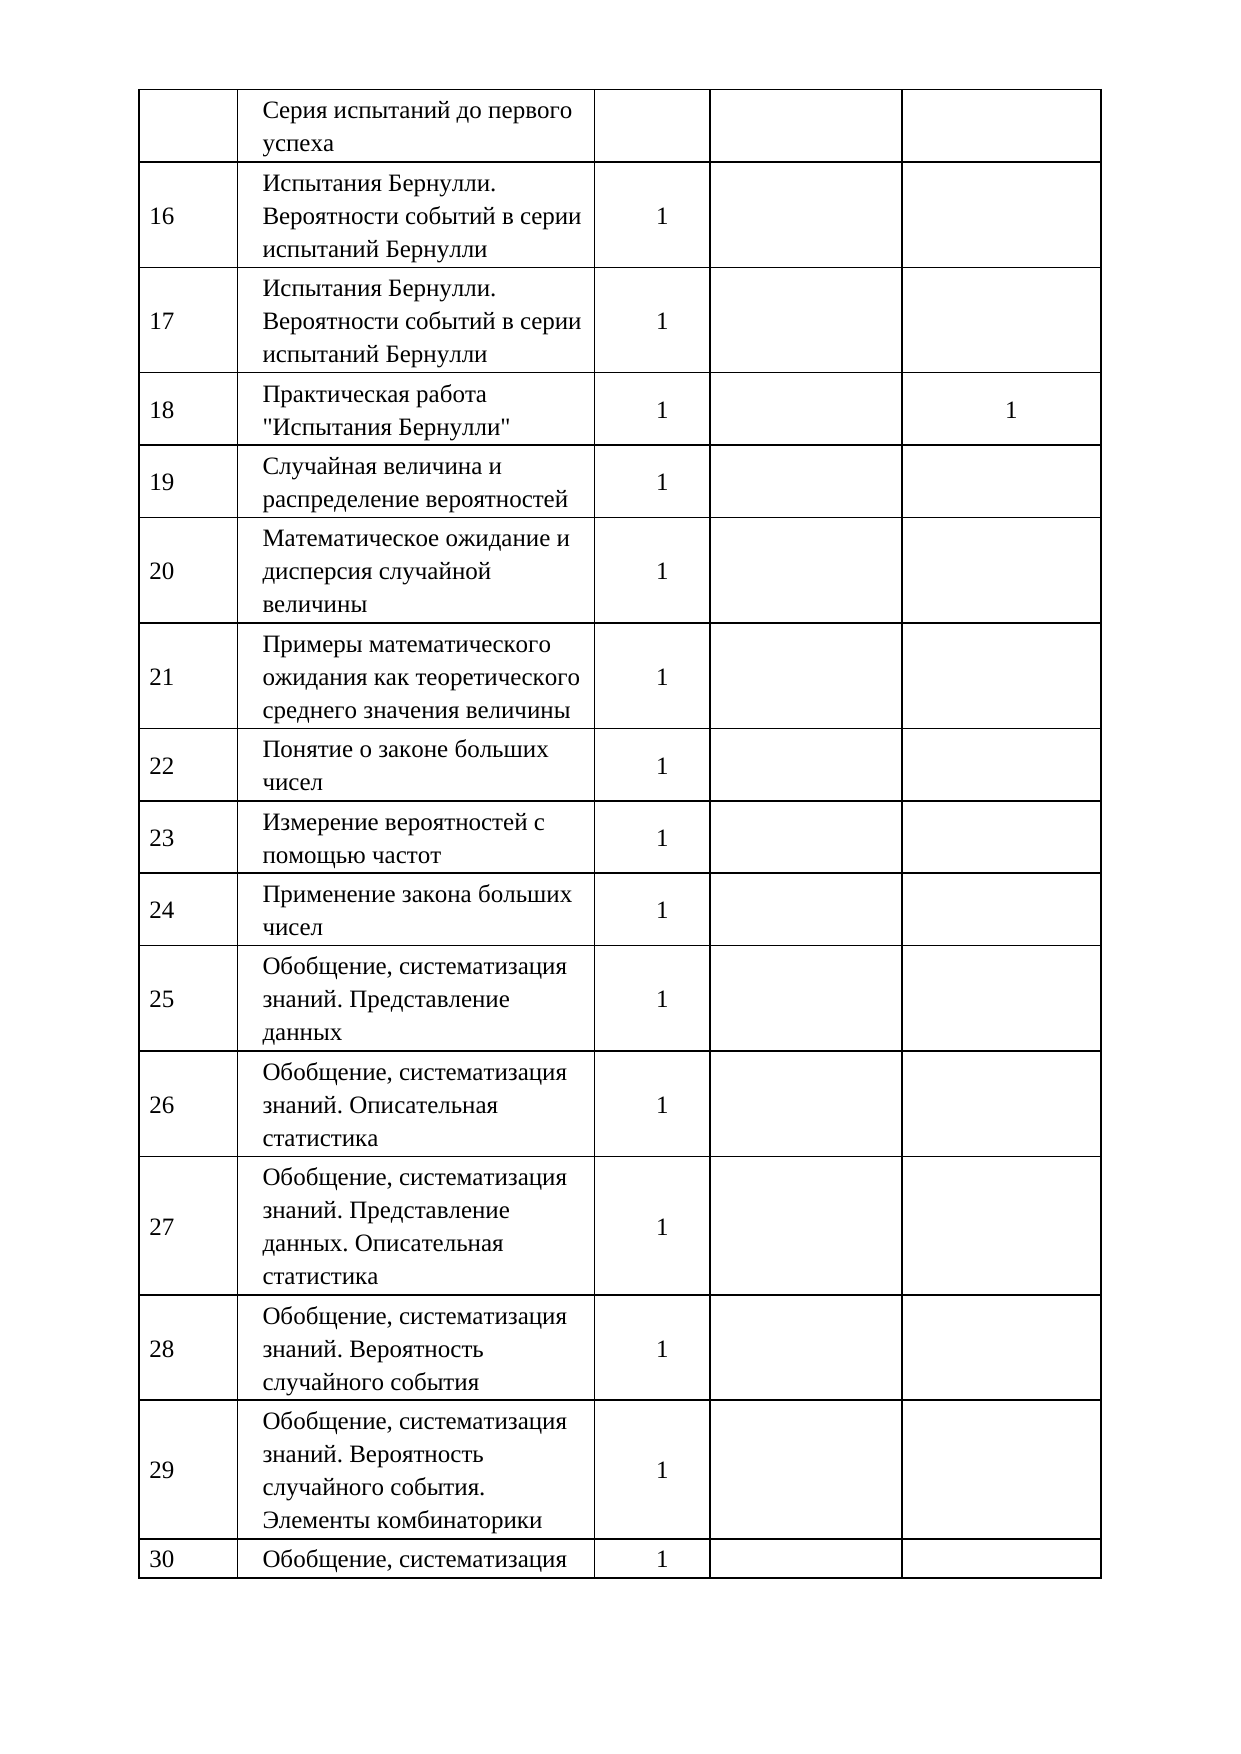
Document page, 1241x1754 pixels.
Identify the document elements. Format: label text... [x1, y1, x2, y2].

table_cell 26 [140, 1052, 237, 1156]
table_cell [903, 1401, 1100, 1538]
table_cell 24 [140, 874, 237, 945]
table_cell [711, 802, 901, 872]
table_cell [903, 802, 1100, 872]
table_cell 1 [595, 1157, 709, 1294]
table_cell Случайная величина и распределение вероятностей [238, 446, 594, 517]
table_cell [711, 729, 901, 800]
table_cell 1 [595, 1540, 709, 1577]
table_cell 22 [140, 729, 237, 800]
table_cell Применение закона больших чисел [238, 874, 594, 945]
table_cell [903, 518, 1100, 622]
table_cell 23 [140, 802, 237, 872]
table_cell [711, 90, 901, 161]
table_cell 1 [595, 163, 709, 266]
table_cell 1 [595, 518, 709, 622]
table_cell 1 [595, 268, 709, 372]
table_cell Измерение вероятностей с помощью частот [238, 802, 594, 872]
table_cell [711, 946, 901, 1050]
table_cell 29 [140, 1401, 237, 1538]
table_cell [903, 446, 1100, 517]
table_cell [711, 163, 901, 266]
table_cell 1 [595, 946, 709, 1050]
table_cell Примеры математического ожидания как теоретического среднего значения величины [238, 624, 594, 727]
table_cell [711, 1052, 901, 1156]
table_cell [903, 163, 1100, 266]
table_cell 19 [140, 446, 237, 517]
table_cell [903, 268, 1100, 372]
table_cell [903, 1540, 1100, 1577]
table_cell 1 [595, 373, 709, 444]
table_cell [903, 1052, 1100, 1156]
table_cell 1 [595, 446, 709, 517]
table_cell 1 [595, 1052, 709, 1156]
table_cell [238, 90, 594, 161]
table_cell Обобщение, систематизация знаний. Вероятность случайного события. Элементы комбинаторики [238, 1401, 594, 1538]
table_cell Обобщение, систематизация знаний. Описательная статистика [238, 1052, 594, 1156]
table_cell [903, 946, 1100, 1050]
table_cell 27 [140, 1157, 237, 1294]
table_cell 1 [903, 373, 1100, 444]
table_cell 1 [595, 1401, 709, 1538]
table_cell Практическая работа "Испытания Бернулли" [238, 373, 594, 444]
table_cell [903, 729, 1100, 800]
table_cell [903, 1157, 1100, 1294]
table_cell [711, 518, 901, 622]
table_cell [903, 624, 1100, 727]
table_cell Понятие о законе больших чисел [238, 729, 594, 800]
table_cell Обобщение, систематизация знаний. Представление данных [238, 946, 594, 1050]
table_cell 1 [595, 729, 709, 800]
table_cell [903, 90, 1100, 161]
table_cell [903, 874, 1100, 945]
table_cell 18 [140, 373, 237, 444]
table_cell 17 [140, 268, 237, 372]
table_cell [711, 1157, 901, 1294]
table_cell [711, 373, 901, 444]
table_cell Математическое ожидание и дисперсия случайной величины [238, 518, 594, 622]
table_cell Обобщение, систематизация знаний. Представление данных. Описательная статистика [238, 1157, 594, 1294]
table_cell 25 [140, 946, 237, 1050]
table_cell [711, 268, 901, 372]
table_cell [711, 1296, 901, 1399]
table_cell Испытания Бернулли. Вероятности событий в серии испытаний Бернулли [238, 268, 594, 372]
table_cell [711, 874, 901, 945]
table_cell [711, 624, 901, 727]
table_cell 1 [595, 624, 709, 727]
table_cell 20 [140, 518, 237, 622]
table_cell [711, 1401, 901, 1538]
table_cell 21 [140, 624, 237, 727]
table_cell 1 [595, 90, 709, 161]
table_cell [238, 1540, 594, 1577]
table_cell 1 [595, 1296, 709, 1399]
table_cell Испытания Бернулли. Вероятности событий в серии испытаний Бернулли [238, 163, 594, 266]
table_cell [711, 446, 901, 517]
table_cell [711, 1540, 901, 1577]
table_cell 30 [140, 1540, 237, 1577]
table_cell 1 [595, 802, 709, 872]
table_cell [903, 1296, 1100, 1399]
table_cell 1 [595, 874, 709, 945]
table_cell Обобщение, систематизация знаний. Вероятность случайного события [238, 1296, 594, 1399]
table_cell 15 [140, 90, 237, 161]
table_cell 16 [140, 163, 237, 266]
table_cell 28 [140, 1296, 237, 1399]
